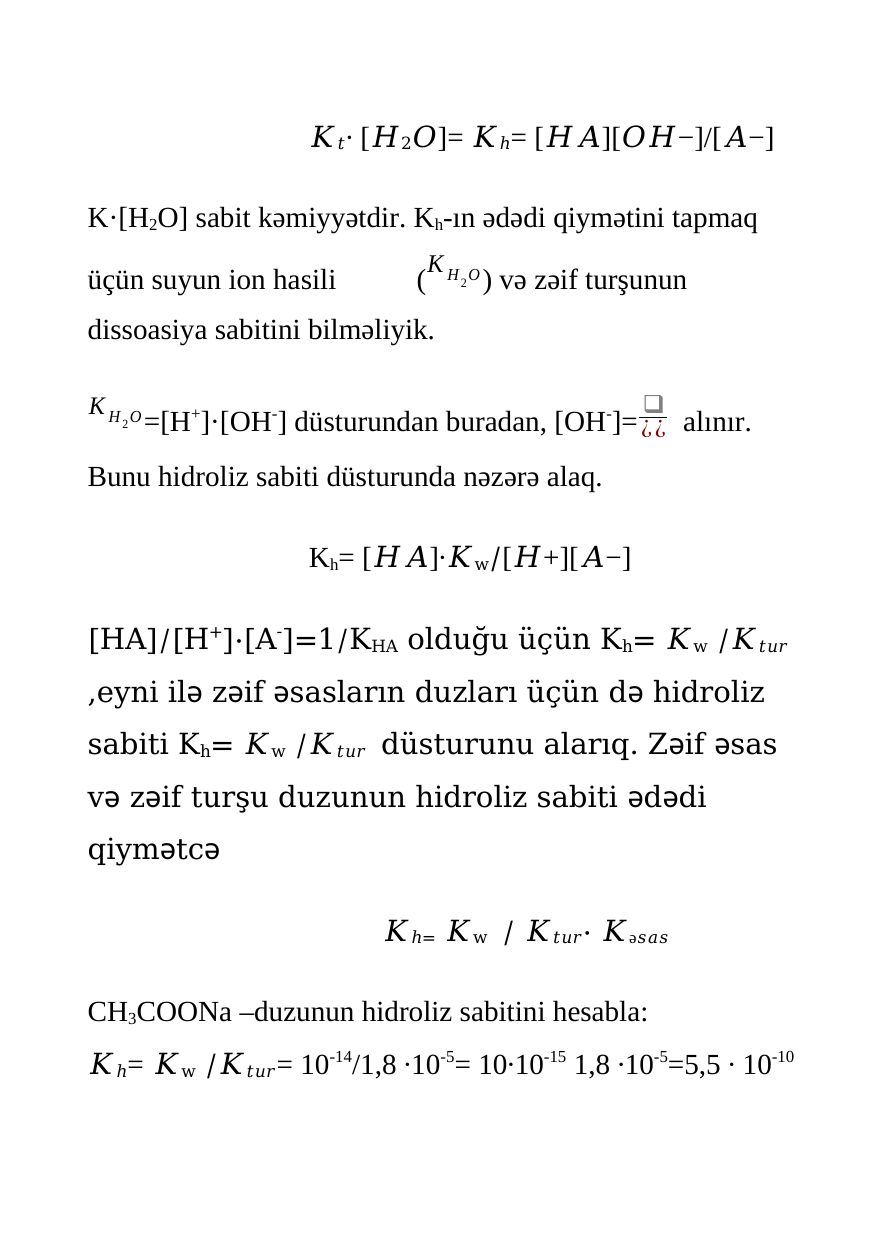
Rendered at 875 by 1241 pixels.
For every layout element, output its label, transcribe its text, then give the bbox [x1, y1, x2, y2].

text CH3COONa –duzunun hidroliz sabitini hesabla: 𝐾ℎ= 𝐾w /𝐾𝑡𝑢𝑟= 10-14/1,8 ∙10-5= 10∙10-15 1,8 ∙10-5=5,5 ∙ 10-10 [87, 994, 800, 1081]
text 𝐾ℎ= 𝐾w / 𝐾𝑡𝑢𝑟· 𝐾ə𝑠𝑎𝑠 [87, 912, 800, 948]
text [HA]/[H+]·[A-]=1/KHA olduğu üçün Kh= 𝐾w /𝐾𝑡𝑢𝑟 ,eyni ilə zəif əsasların duzları üçün də hidroliz sabiti Kh= 𝐾w /𝐾𝑡𝑢𝑟 düsturunu alarıq. Zəif əsas və zəif turşu duzunun hidroliz sabiti ədədi qiymətcə [87, 621, 800, 866]
text Kh= [𝐻𝐴]∙𝐾w/[𝐻+][𝐴−] [87, 539, 800, 574]
text K·[H2O] sabit kəmiyyətdir. Kh-ın ədədi qiymətini tapmaq üçün suyun ion hasili () və zəif turşunun dissoasiya sabitini bilməliyik. [87, 200, 800, 346]
text 𝐾𝑡∙ [𝐻2𝑂]= 𝐾ℎ= [𝐻𝐴][𝑂𝐻−]/[𝐴−] [87, 118, 800, 153]
text =[H+]·[OH-] düsturundan buradan, [OH-]= alınır. Bunu hidroliz sabiti düsturunda nəzərə alaq. [87, 392, 800, 493]
